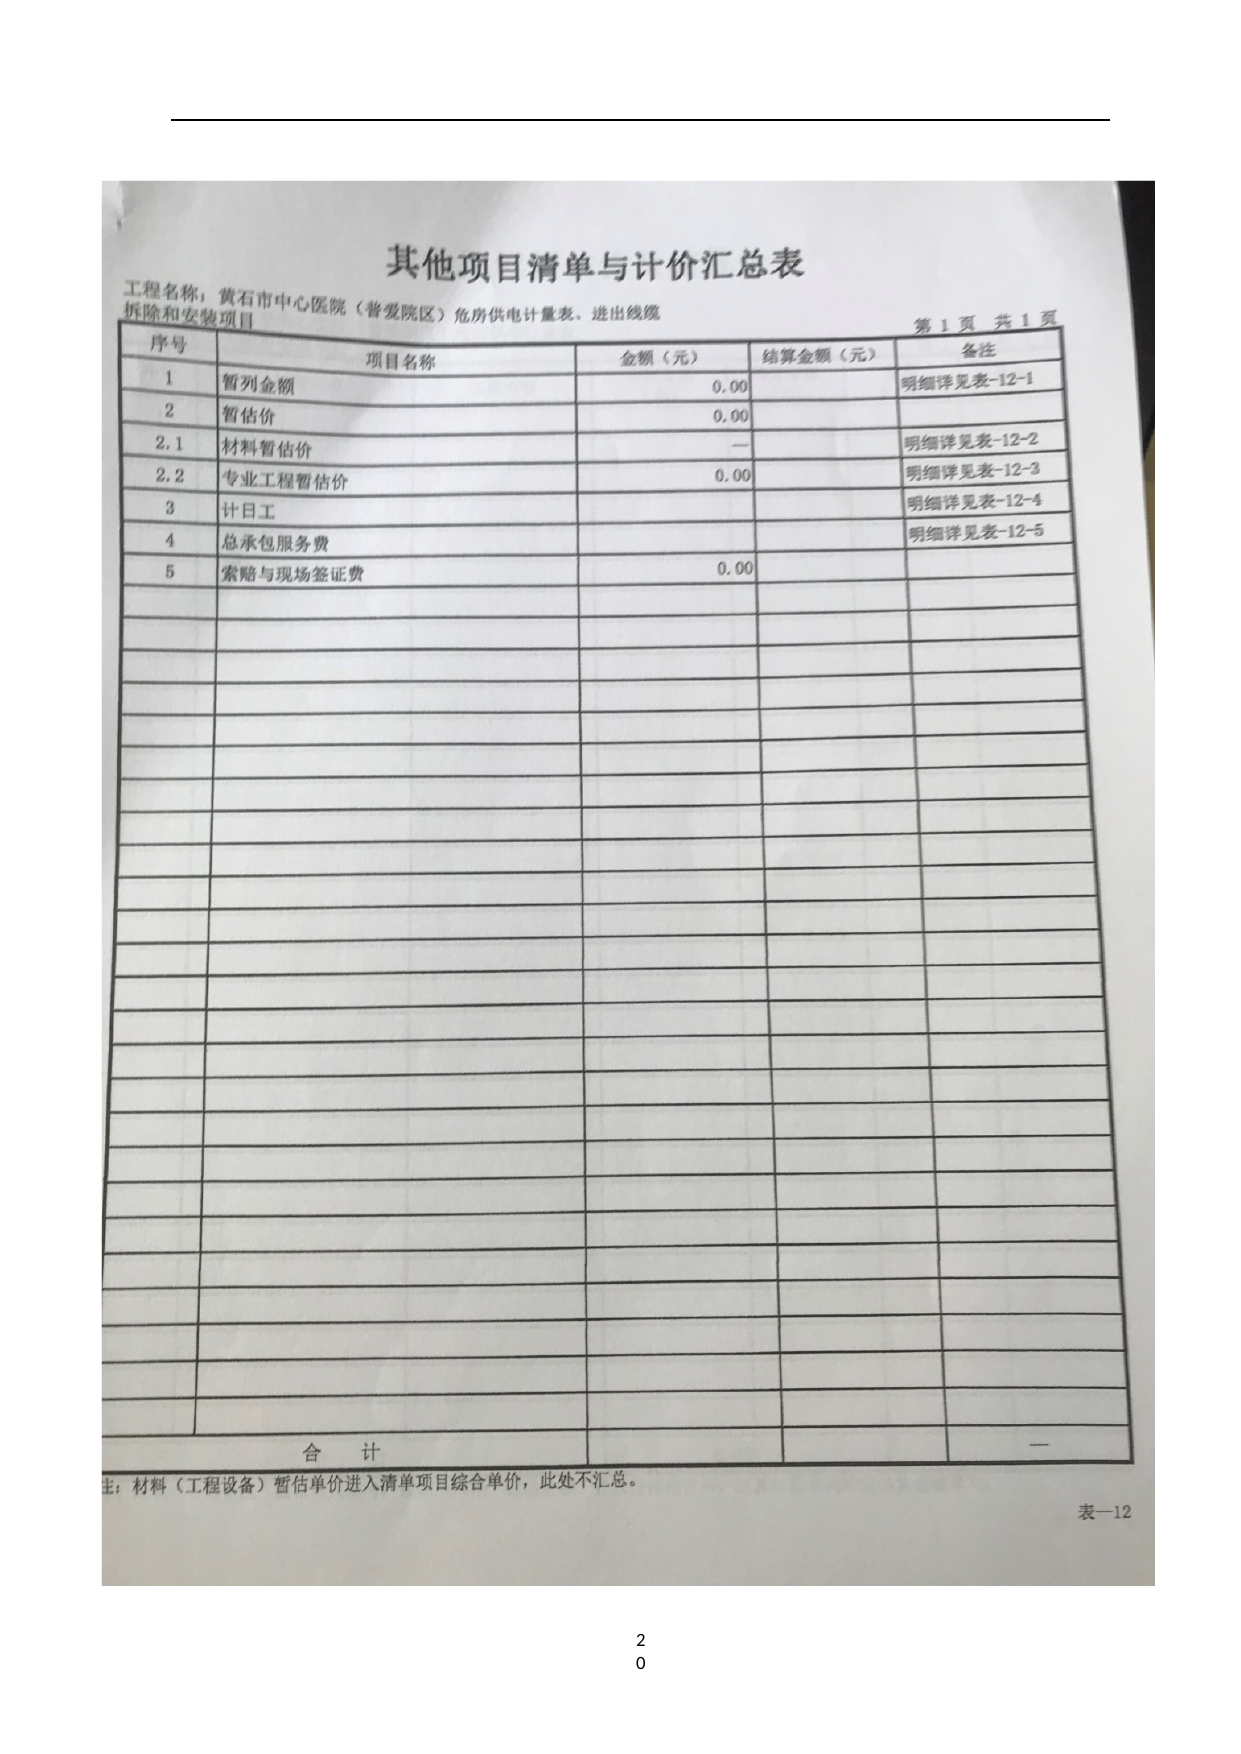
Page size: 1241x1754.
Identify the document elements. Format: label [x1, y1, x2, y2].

picture [103, 182, 1155, 1584]
